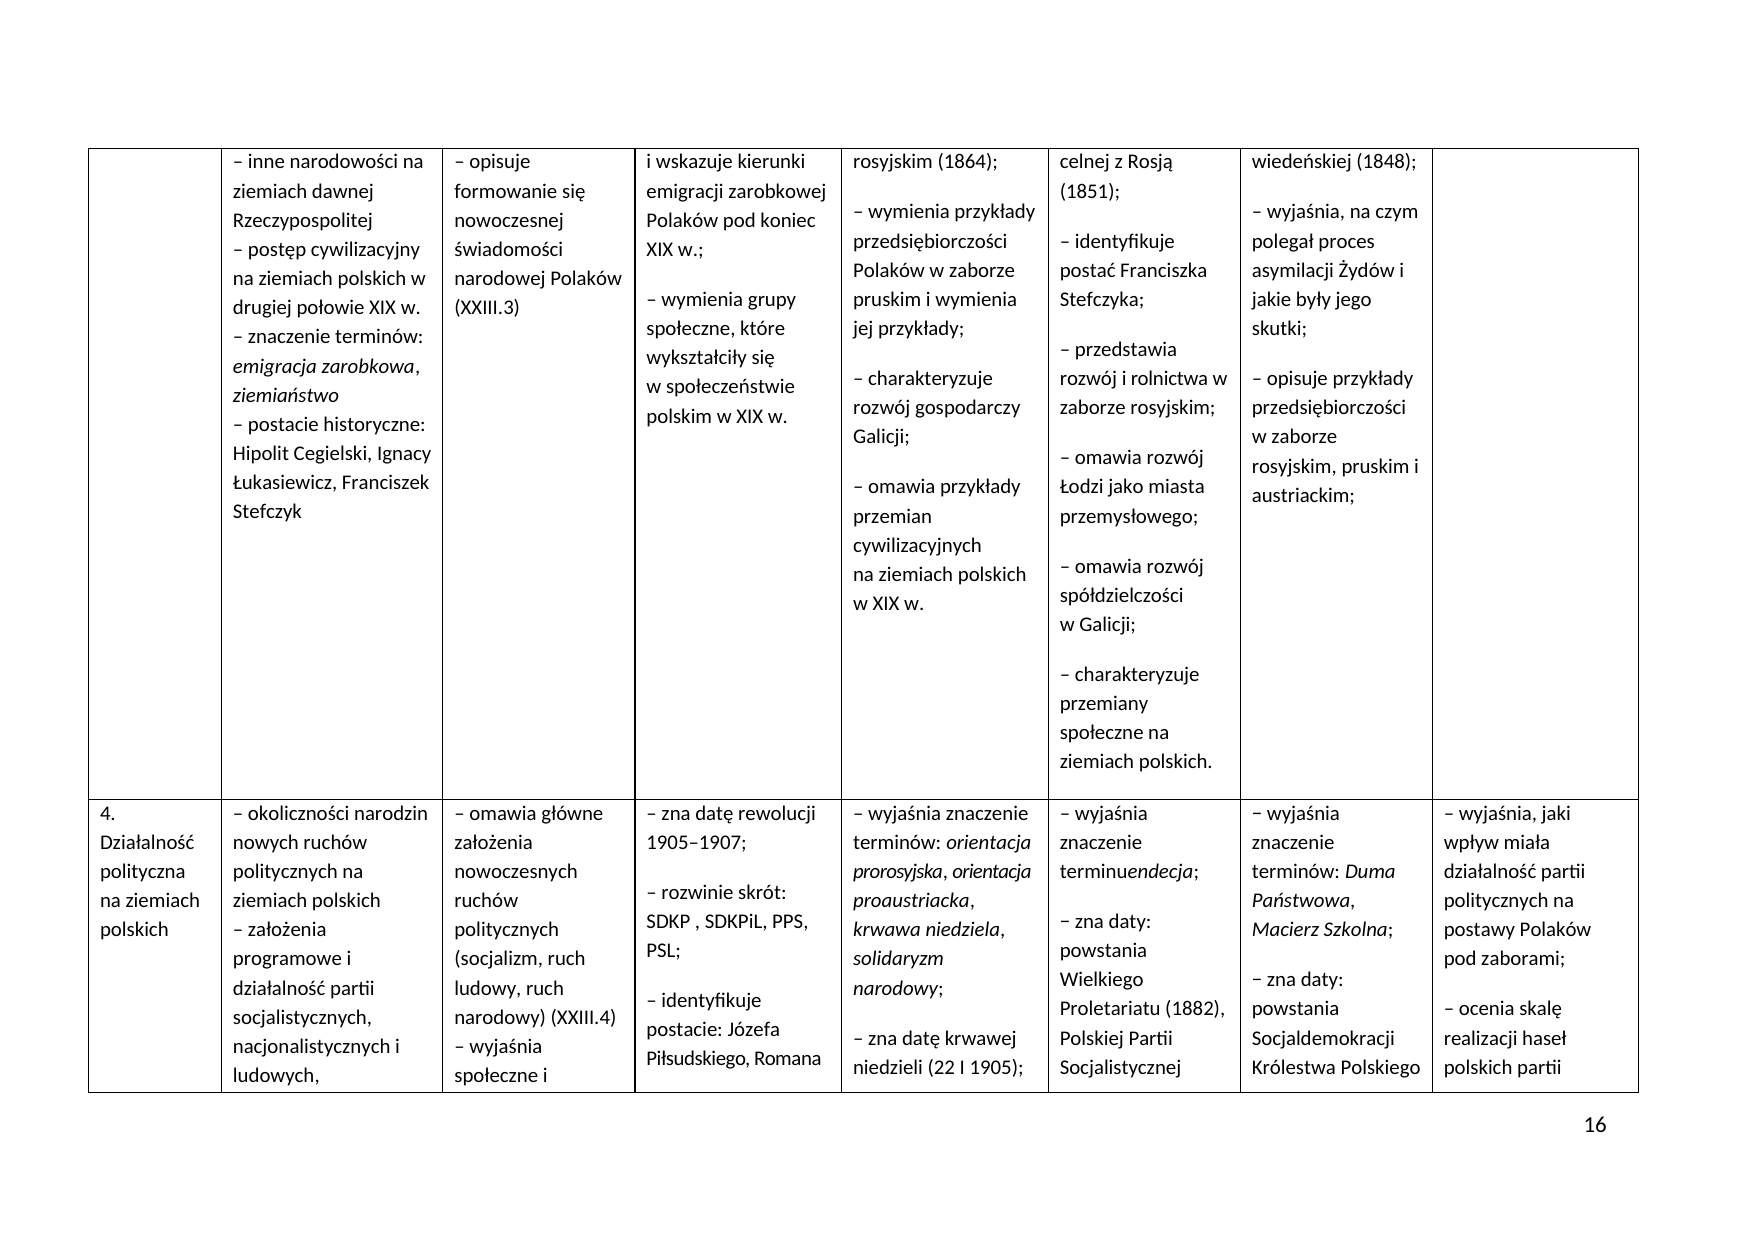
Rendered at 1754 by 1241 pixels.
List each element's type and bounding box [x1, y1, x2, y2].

table_cell [842, 800, 1048, 1092]
table_cell [443, 800, 634, 1092]
table_cell [842, 149, 1048, 799]
table_cell [1049, 149, 1240, 799]
table_cell [1241, 149, 1432, 799]
table_cell [1433, 149, 1638, 799]
table_cell [636, 149, 841, 799]
table_cell [443, 149, 634, 799]
table_cell [222, 800, 442, 1092]
table_cell [1241, 800, 1432, 1092]
table_cell [1433, 800, 1638, 1092]
table_cell [1049, 800, 1240, 1092]
table_cell [89, 800, 221, 1092]
table_cell [89, 149, 221, 799]
table_cell [636, 800, 841, 1092]
table_cell [222, 149, 442, 799]
